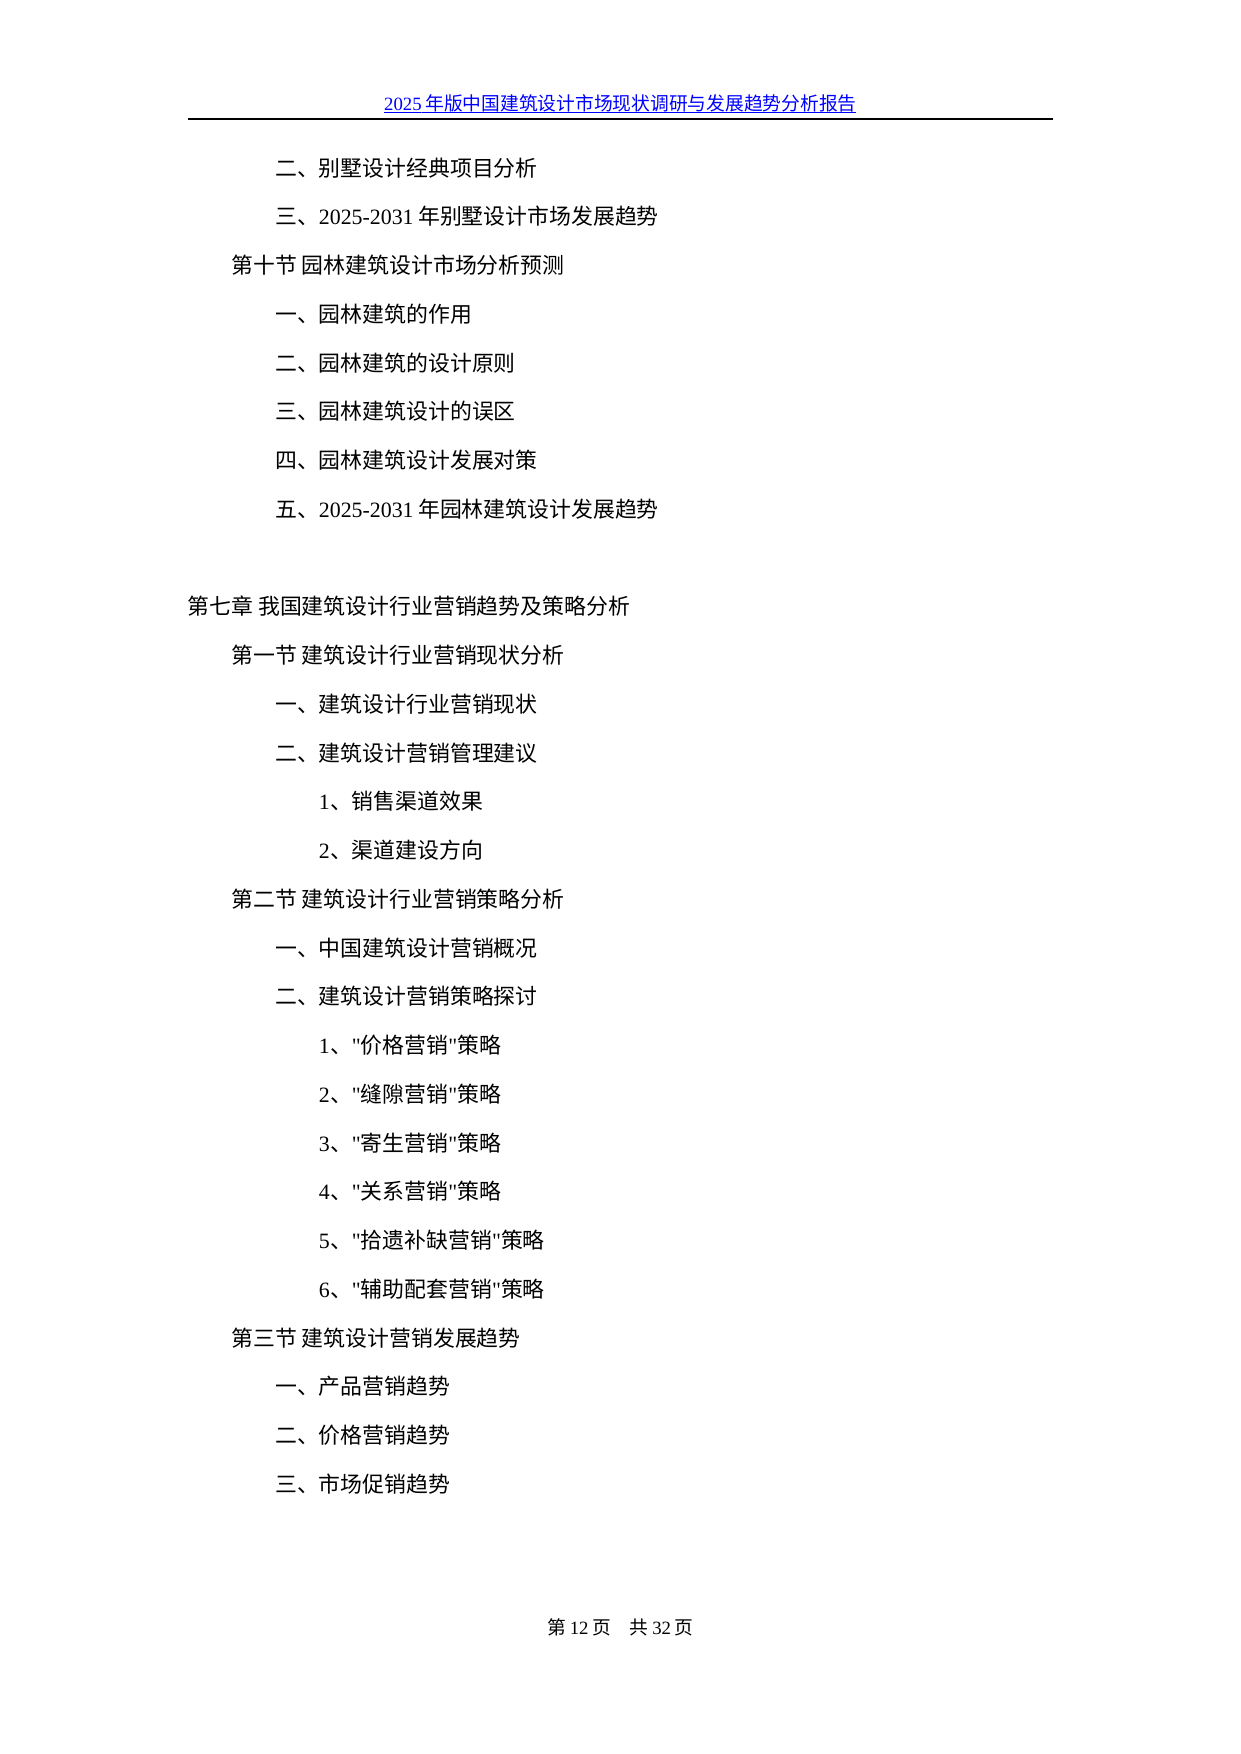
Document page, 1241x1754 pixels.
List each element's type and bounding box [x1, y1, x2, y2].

text [187, 150, 1053, 1499]
